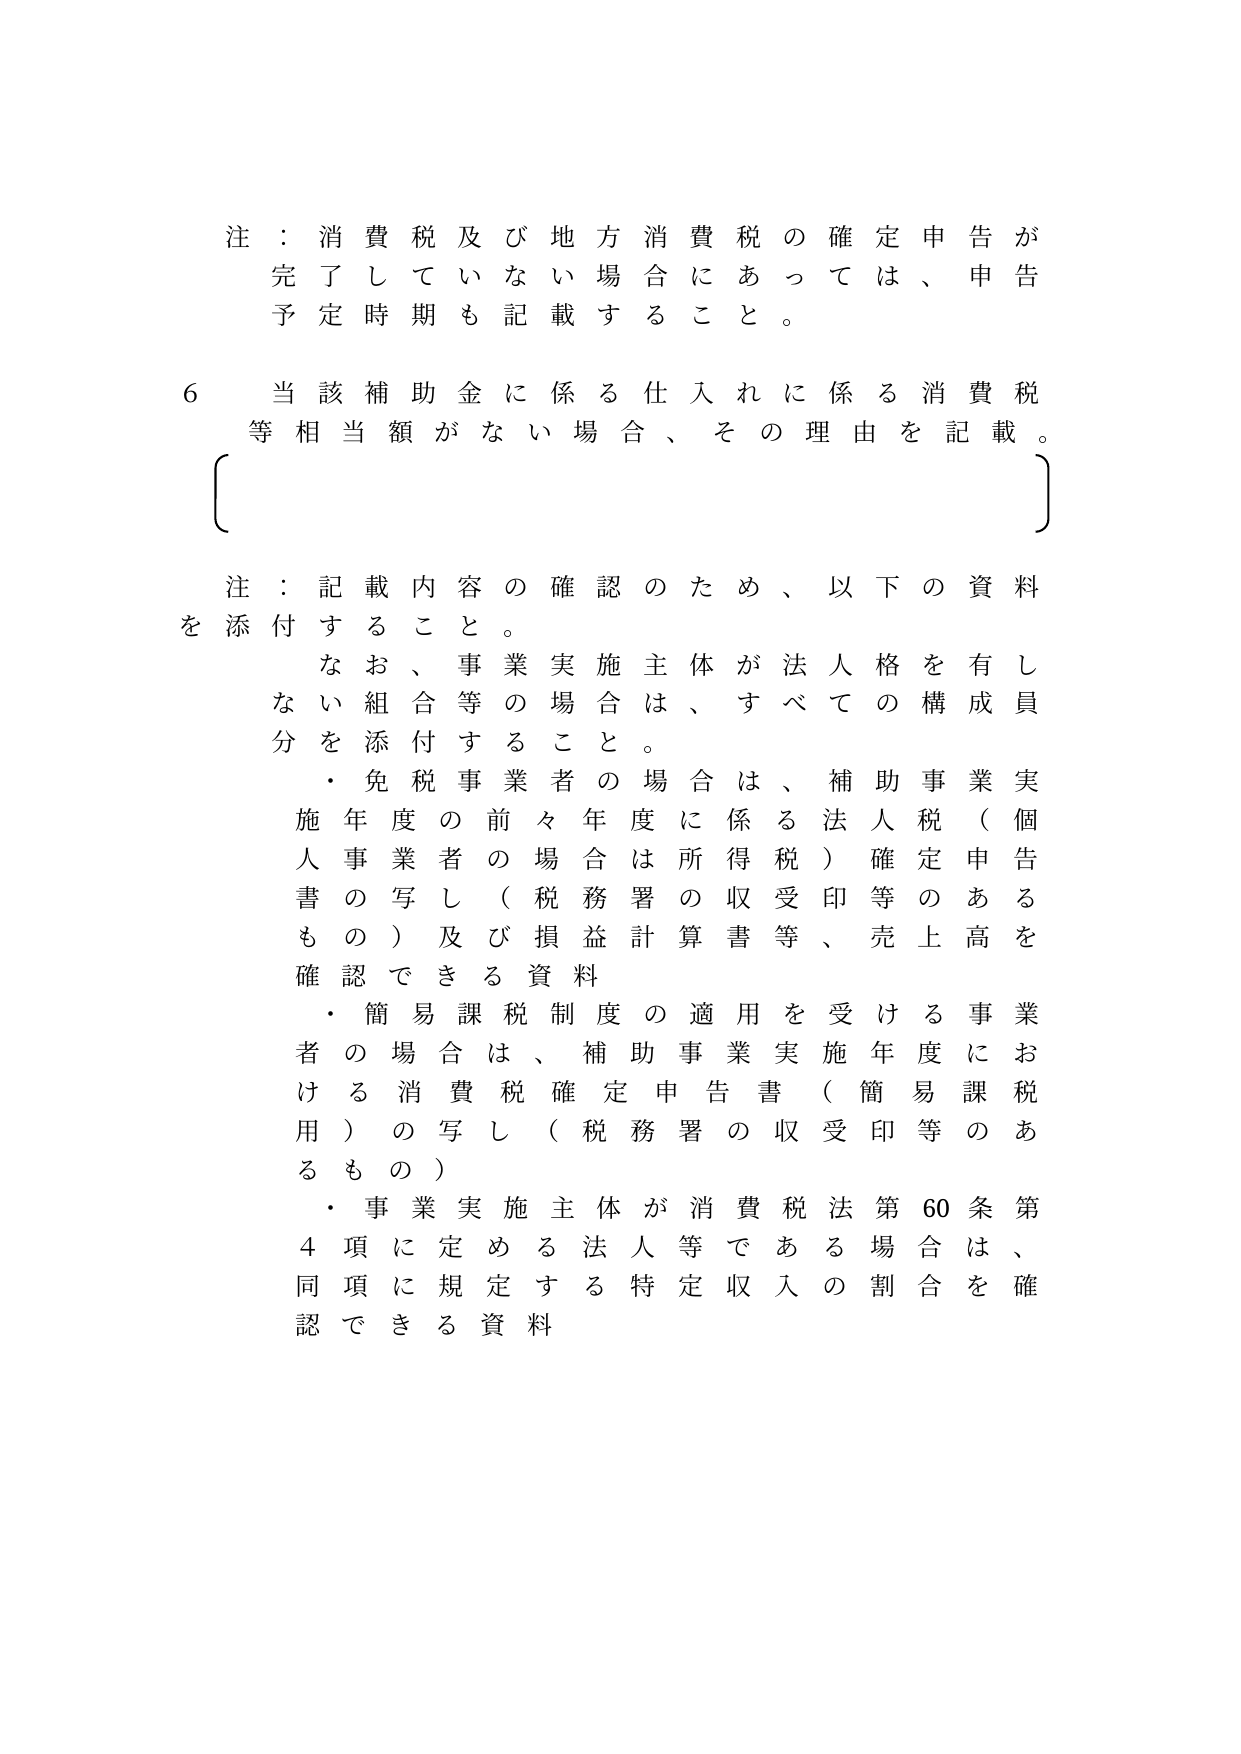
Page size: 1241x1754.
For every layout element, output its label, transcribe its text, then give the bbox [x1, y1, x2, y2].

text ・簡易課税制度の適用を受ける事業者の場合は、補助事業実施年度における消費税確定申告書（簡易課税用）の写し（税務署の収受印等のあるもの） [179, 993, 1061, 1188]
text ・事業実施主体が消費税法第60条第４項に定める法人等である場合は、同項に規定する特定収入の割合を確認できる資料 [179, 1188, 1061, 1343]
text ・免税事業者の場合は、補助事業実施年度の前々年度に係る法人税（個人事業者の場合は所得税）確定申告書の写し（税務署の収受印等のあるもの）及び損益計算書等、売上高を確認できる資料 [179, 760, 1061, 993]
text 注：消費税及び地方消費税の確定申告が完了していない場合にあっては、申告予定時期も記載すること。 [179, 216, 1061, 333]
text 注：記載内容の確認のため、以下の資料を添付すること。 [179, 566, 1061, 644]
text なお、事業実施主体が法人格を有しない組合等の場合は、すべての構成員分を添付すること。 [179, 644, 1061, 760]
text ６ 当該補助金に係る仕入れに係る消費税等相当額がない場合、その理由を記載。 [179, 372, 1061, 449]
